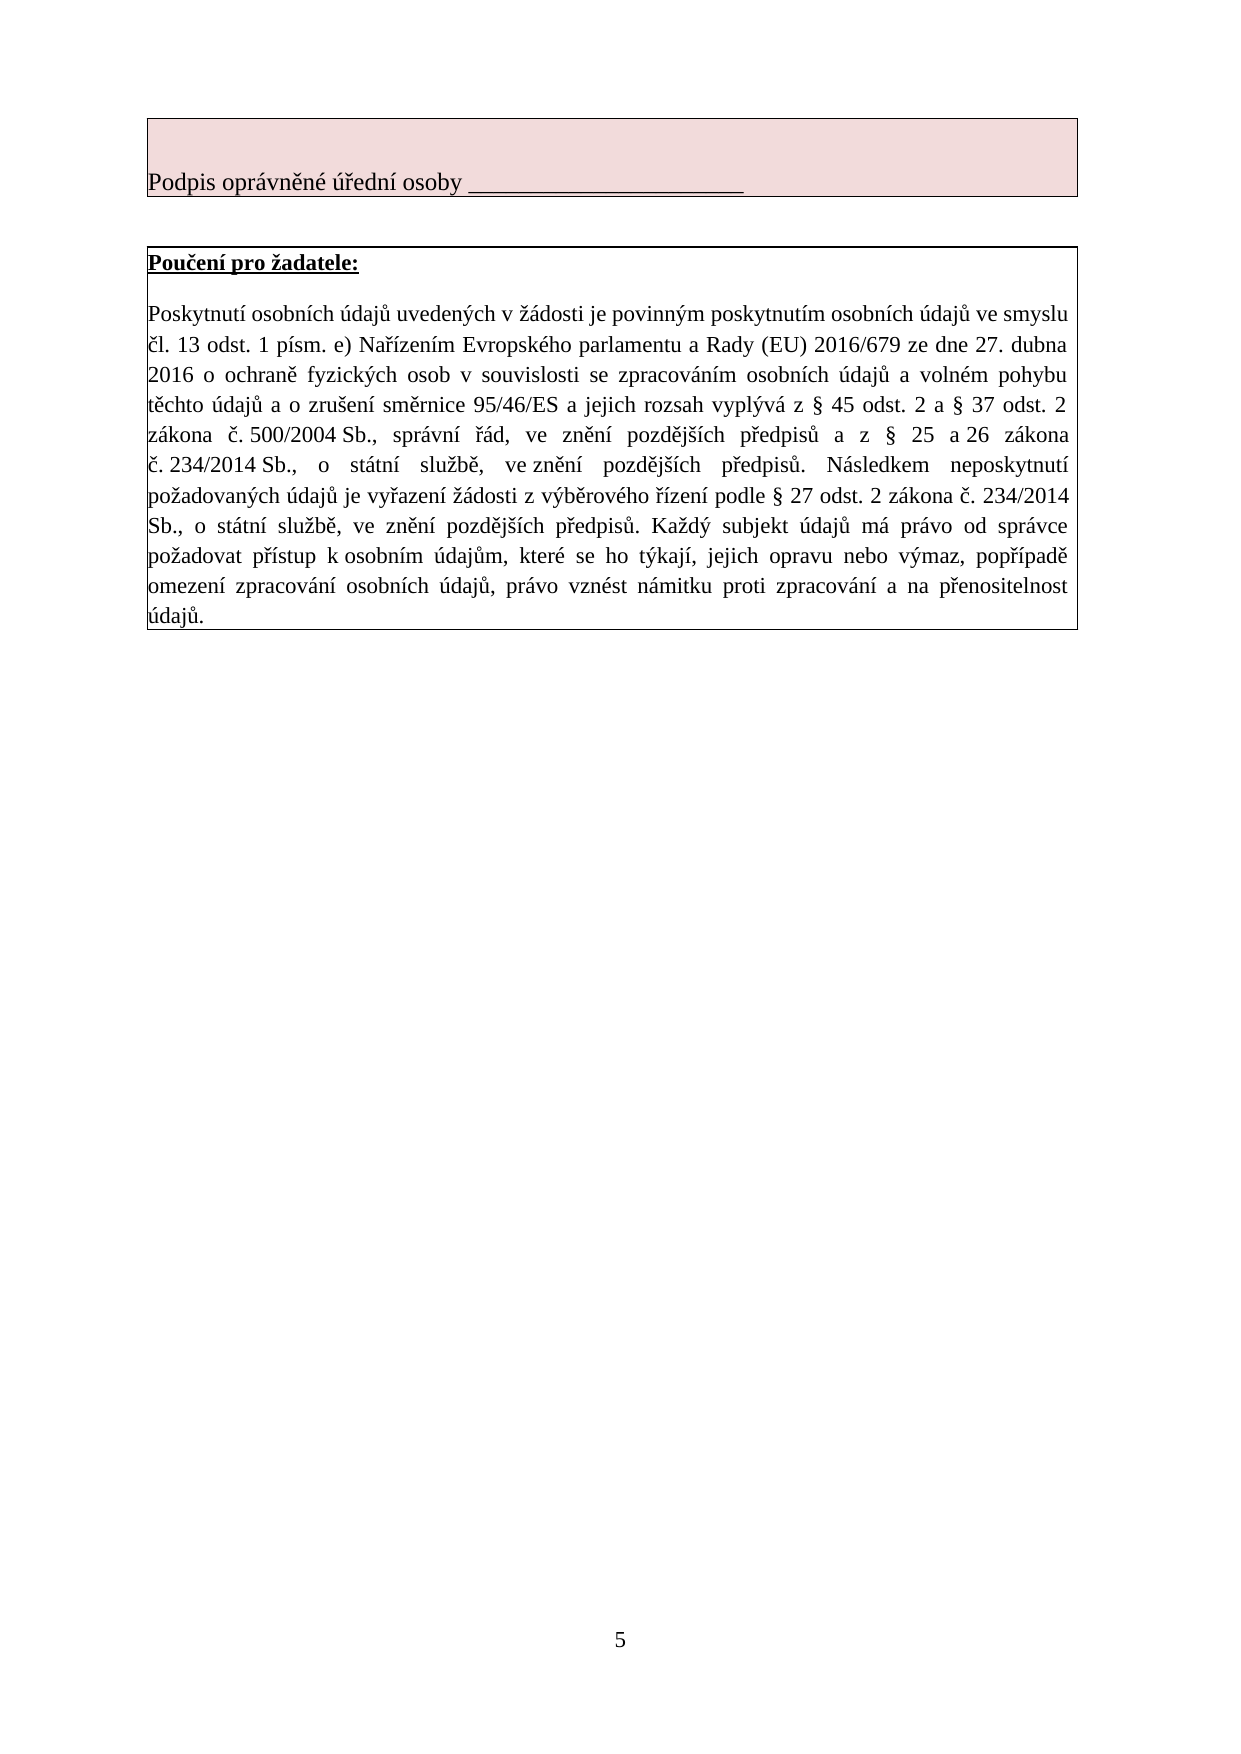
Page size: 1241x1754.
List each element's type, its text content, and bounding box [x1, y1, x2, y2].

text Poskytnutí osobních údajů uvedených v žádosti je povinným poskytnutím osobních údajů ve smyslu čl. 13 odst. 1 písm. e) Nařízením Evropského parlamentu a Rady (EU) 2016/679 ze dne 27. dubna 2016 o ochraně fyzických osob v souvislosti se zpracováním osobních údajů a volném pohybu těchto údajů a o zrušení směrnice 95/46/ES a jejich rozsah vyplývá z § 45 odst. 2 a § 37 odst. 2 zákona č. 500/2004 Sb., správní řád, ve znění pozdějších předpisů a z § 25 a 26 zákona č. 234/2014 Sb., o státní službě, ve znění pozdějších předpisů. Následkem neposkytnutí požadovaných údajů je vyřazení žádosti z výběrového řízení podle § 27 odst. 2 zákona č. 234/2014 Sb., o státní službě, ve znění pozdějších předpisů. Každý subjekt údajů má právo od správce požadovat přístup k osobním údajům, které se ho týkají, jejich opravu nebo výmaz, popřípadě omezení zpracování osobních údajů, právo vznést námitku proti zpracování a na přenositelnost údajů. [148, 297, 1077, 629]
text Poučení pro žadatele: [148, 248, 1077, 276]
text Podpis oprávněné úřední osoby ______________________ [148, 164, 1077, 196]
